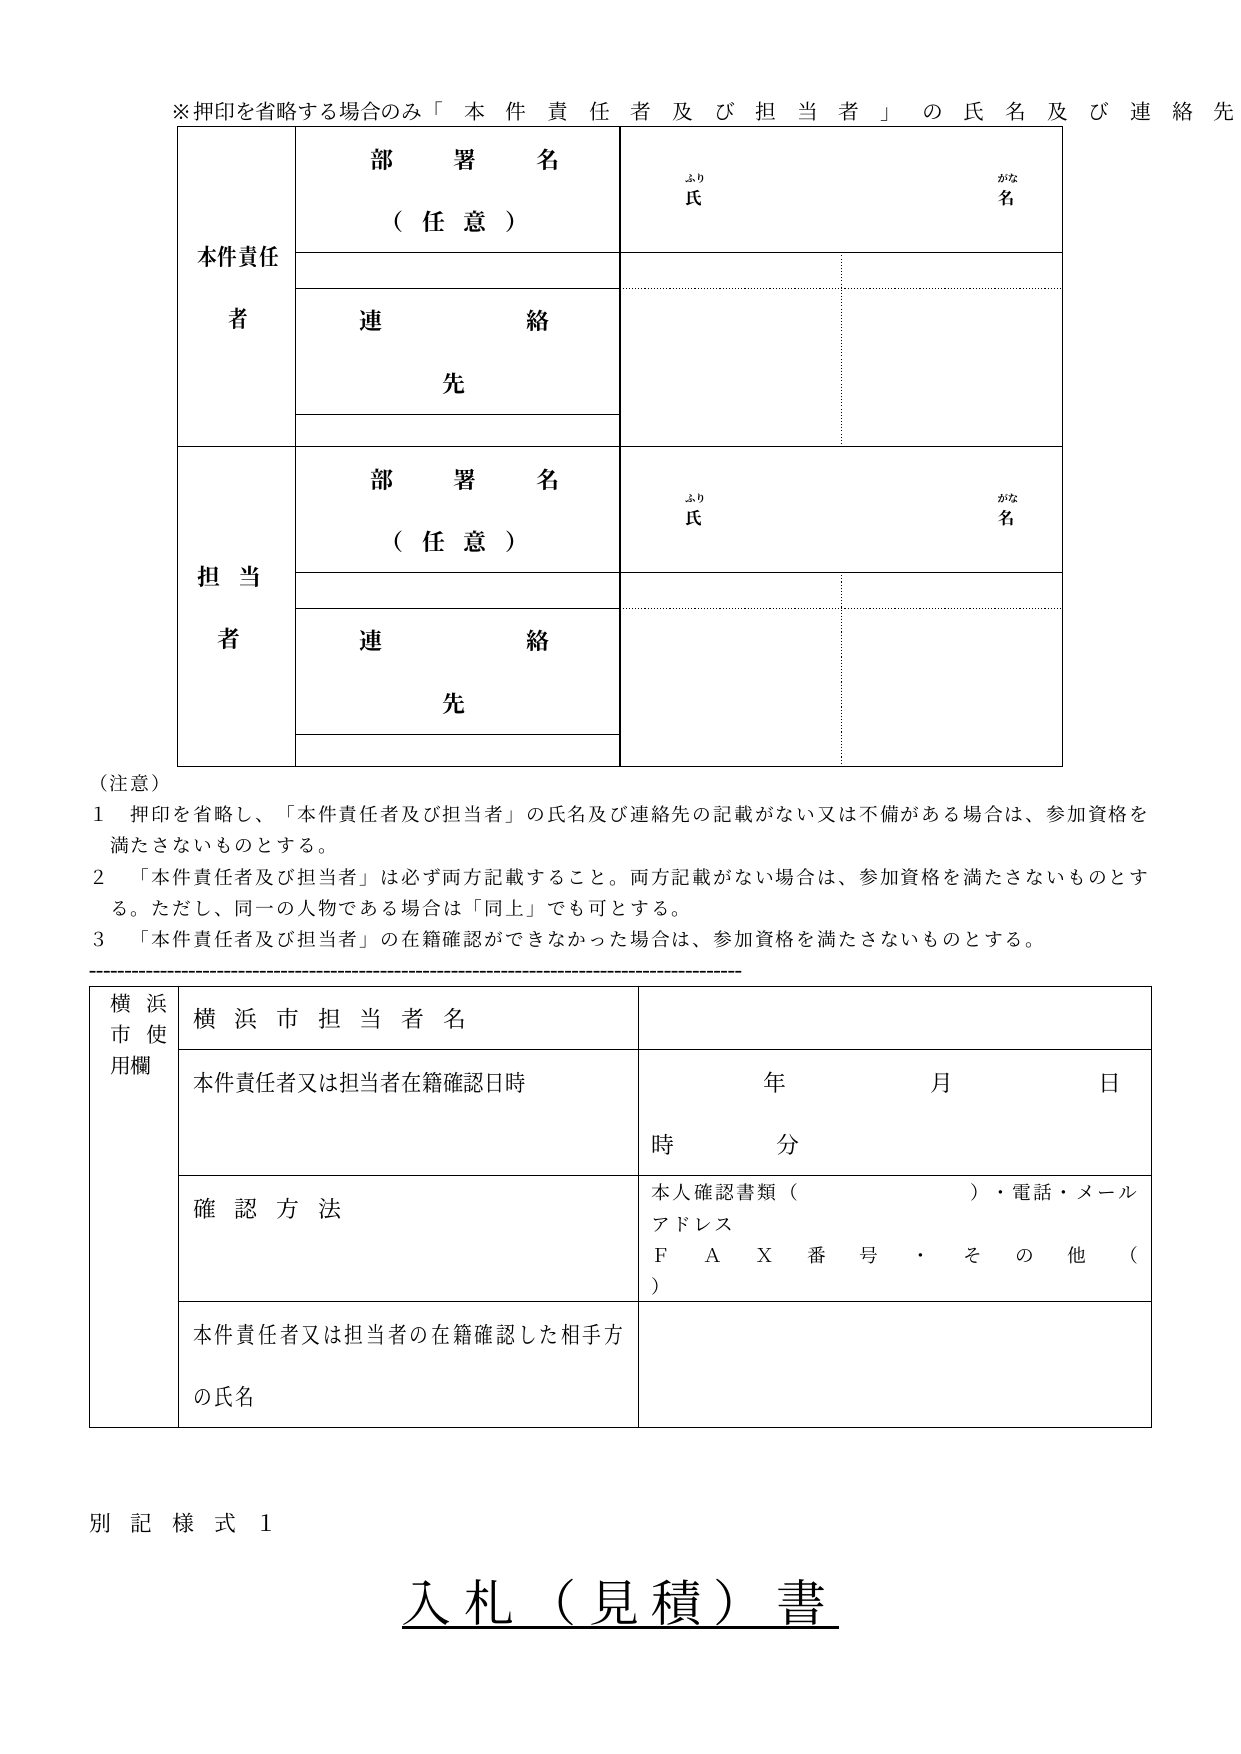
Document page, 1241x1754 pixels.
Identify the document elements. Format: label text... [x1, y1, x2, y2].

text 入札（見積）書 [89, 1553, 1151, 1647]
text -------------------------------------------------------------------------------------------- [89, 954, 1151, 986]
table_cell 本件責任者又は担当者の在籍確認した相手方の氏名 [179, 1302, 638, 1427]
table_header 部 署 名 （任意） [296, 127, 619, 252]
table_cell [621, 447, 1062, 572]
table_cell [841, 573, 1062, 607]
table_cell 部 署 名 （任意） [296, 447, 619, 572]
table_cell 本件責任者又は担当者在籍確認日時 [179, 1050, 638, 1175]
text ※押印を省略する場合のみ「本件責任者及び担当者」の氏名及び連絡先を記載すること。 [89, 95, 1151, 126]
text 別記様式１ [89, 1491, 1151, 1553]
table_header [621, 127, 1062, 252]
table_cell [621, 573, 841, 607]
table_cell [841, 288, 1062, 446]
text １ 押印を省略し、「本件責任者及び担当者」の氏名及び連絡先の記載がない又は不備がある場合は、参加資格を満たさないものとする。 [89, 798, 1151, 861]
table_cell [621, 288, 841, 446]
table_cell [639, 1302, 1151, 1427]
table_cell [841, 608, 1062, 766]
text ２ 「本件責任者及び担当者」は必ず両方記載すること。両方記載がない場合は、参加資格を満たさないものとする。ただし、同一の人物である場合は「同上」でも可とする。 [89, 861, 1151, 923]
table_cell [296, 735, 619, 766]
text ３ 「本件責任者及び担当者」の在籍確認ができなかった場合は、参加資格を満たさないものとする。 [89, 923, 1151, 954]
table_cell 年 月 日 時 分 [639, 1050, 1151, 1175]
table_cell [296, 573, 619, 607]
table_cell 担当者 [178, 447, 295, 766]
table_cell [296, 415, 619, 446]
table_cell [621, 608, 841, 766]
table_header 横浜市使用欄 [90, 987, 178, 1427]
table_cell [841, 253, 1062, 288]
table_header 本件責任者 [178, 127, 295, 446]
table_cell 確認方法 [179, 1176, 638, 1301]
table_header 横浜市担当者名 [179, 987, 638, 1049]
table_cell 連 絡 先 [296, 289, 619, 414]
table_cell [621, 253, 841, 288]
text （注意） [89, 767, 1151, 798]
table_cell 連 絡 先 [296, 609, 619, 733]
table_header [639, 987, 1151, 1049]
table_cell [296, 253, 619, 288]
table_cell 本人確認書類（ ）・電話・メールアドレス ＦＡＸ番号・その他（ ） [639, 1176, 1151, 1301]
